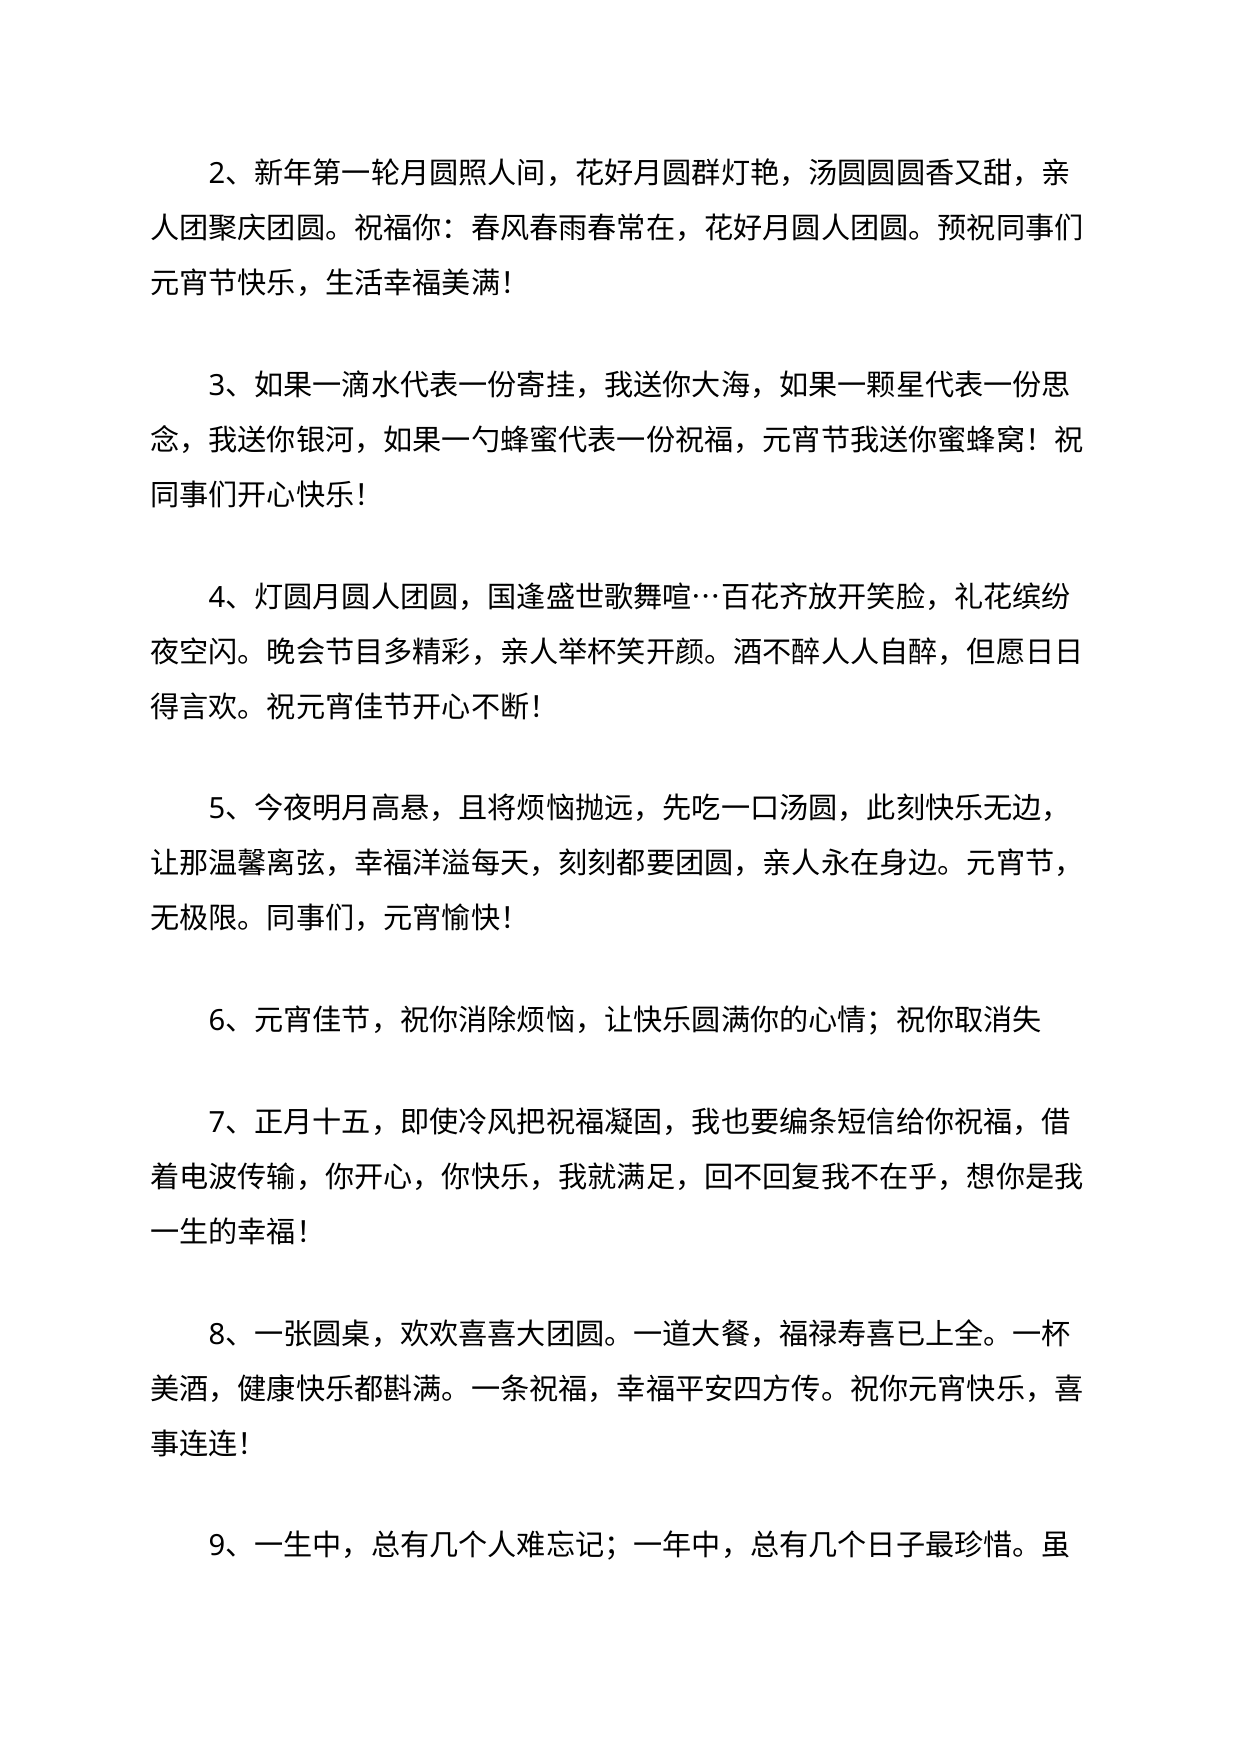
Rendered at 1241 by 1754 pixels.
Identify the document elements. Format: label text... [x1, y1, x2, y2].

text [150, 1522, 1090, 1564]
text 4、灯圆月圆人团圆，国逢盛世歌舞喧…百花齐放开笑脸，礼花缤纷夜空闪。晚会节目多精彩，亲人举杯笑开颜。酒不醉人人自醉，但愿日日得言欢。祝元宵佳节开心不断！ [150, 573, 1090, 726]
text 3、如果一滴水代表一份寄挂，我送你大海，如果一颗星代表一份思念，我送你银河，如果一勺蜂蜜代表一份祝福，元宵节我送你蜜蜂窝！祝同事们开心快乐！ [150, 362, 1090, 514]
text 7、正月十五，即使冷风把祝福凝固，我也要编条短信给你祝福，借着电波传输，你开心，你快乐，我就满足，回不回复我不在乎，想你是我一生的幸福！ [150, 1099, 1090, 1251]
text 8、一张圆桌，欢欢喜喜大团圆。一道大餐，福禄寿喜已上全。一杯美酒，健康快乐都斟满。一条祝福，幸福平安四方传。祝你元宵快乐，喜事连连！ [150, 1310, 1090, 1462]
text 2、新年第一轮月圆照人间，花好月圆群灯艳，汤圆圆圆香又甜，亲人团聚庆团圆。祝福你：春风春雨春常在，花好月圆人团圆。预祝同事们元宵节快乐，生活幸福美满！ [150, 150, 1090, 302]
text 6、元宵佳节，祝你消除烦恼，让快乐圆满你的心情；祝你取消失 [150, 997, 1090, 1039]
text 5、今夜明月高悬，且将烦恼抛远，先吃一口汤圆，此刻快乐无边，让那温馨离弦，幸福洋溢每天，刻刻都要团圆，亲人永在身边。元宵节，无极限。同事们，元宵愉快！ [150, 785, 1090, 937]
